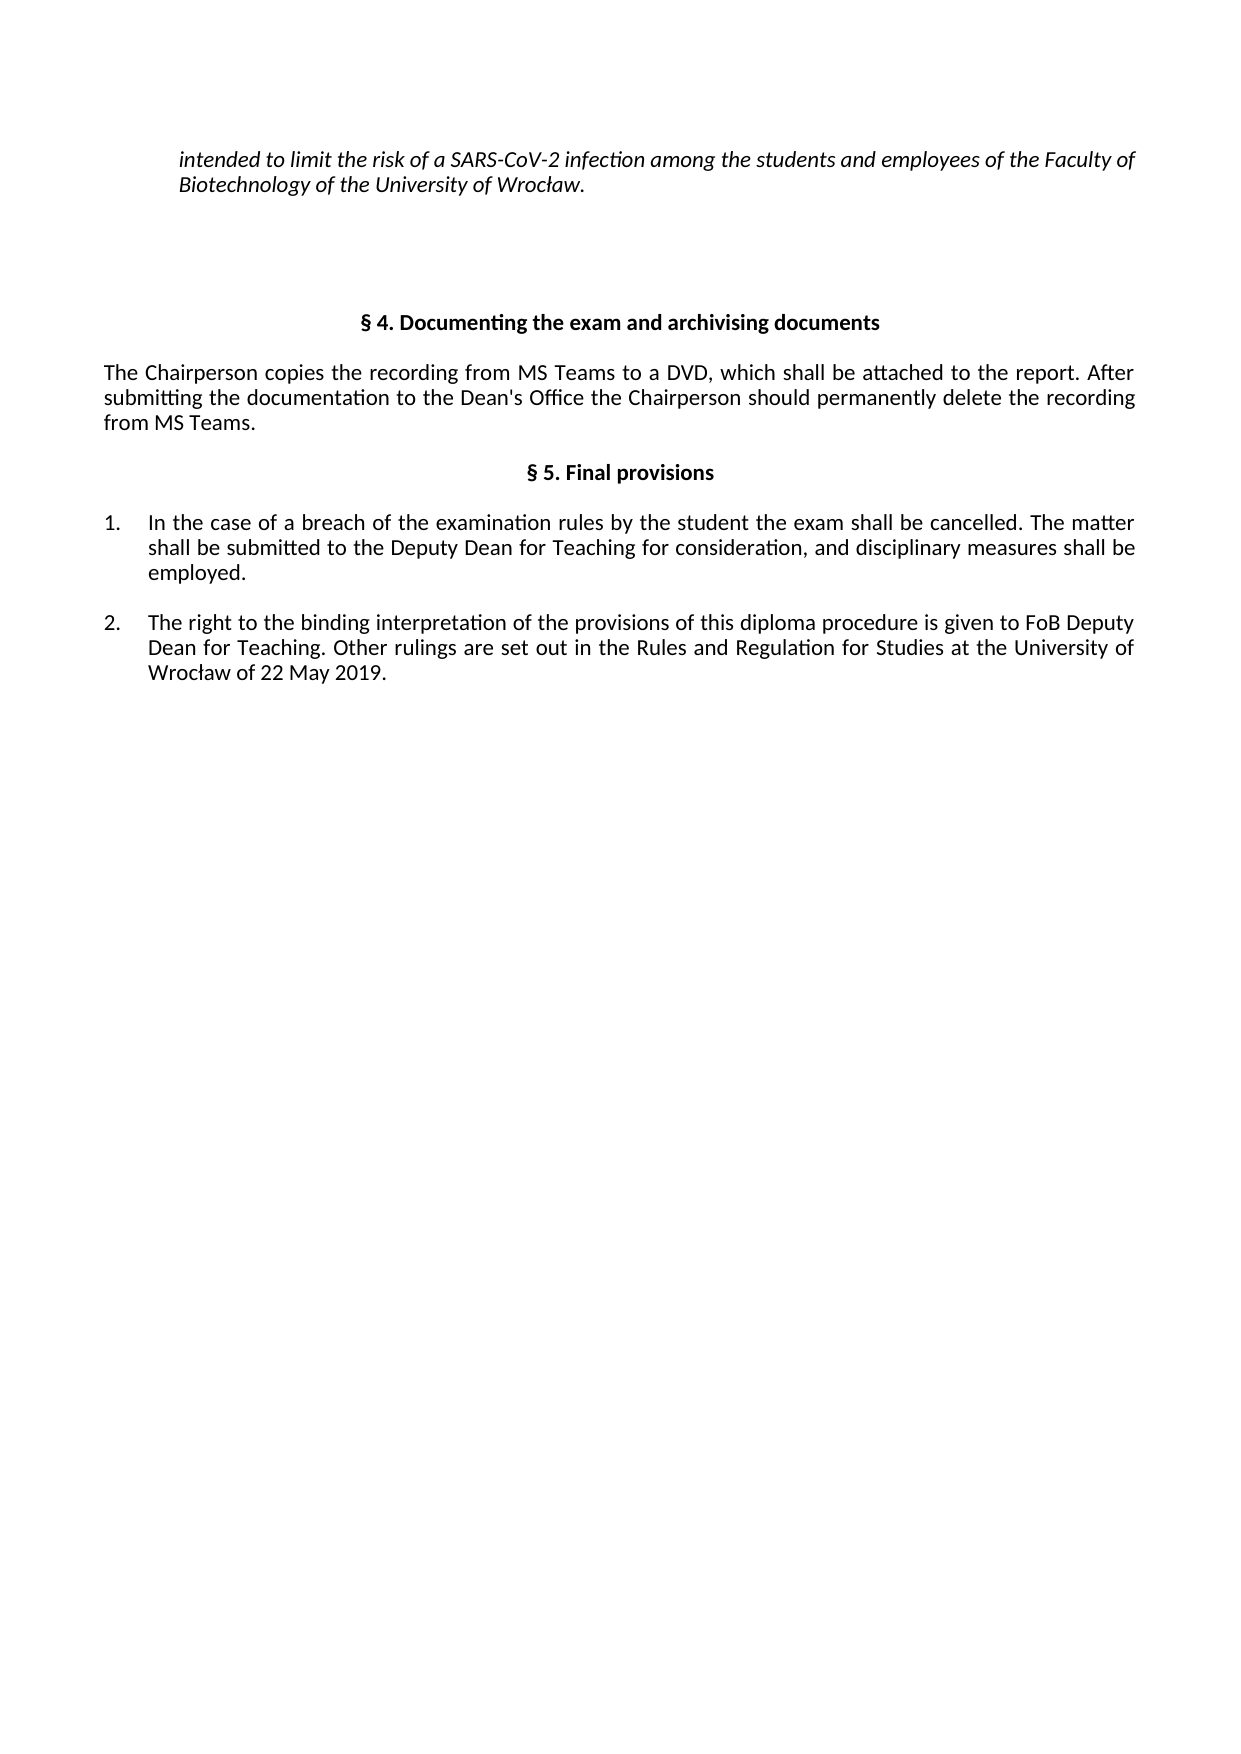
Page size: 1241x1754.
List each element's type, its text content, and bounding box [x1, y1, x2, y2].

list In the case of a breach of the examination rules by the student the exam shall be cancelled. The matter shall be submitted to the Deputy Dean for Teaching for consideration, and disciplinary measures shall be employed. [103, 510, 1137, 585]
text The Chairperson copies the recording from MS Teams to a DVD, which shall be attached to the report. After submitting the documentation to the Dean's Office the Chairperson should permanently delete the recording from MS Teams. [103, 360, 1137, 435]
text § 4. Documenting the exam and archivising documents [103, 285, 1137, 335]
list The right to the binding interpretation of the provisions of this diploma procedure is given to FoB Deputy Dean for Teaching. Other rulings are set out in the Rules and Regulation for Studies at the University of Wrocław of 22 May 2019. [103, 610, 1137, 685]
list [141, 148, 1137, 198]
text § 5. Final provisions [103, 460, 1137, 485]
